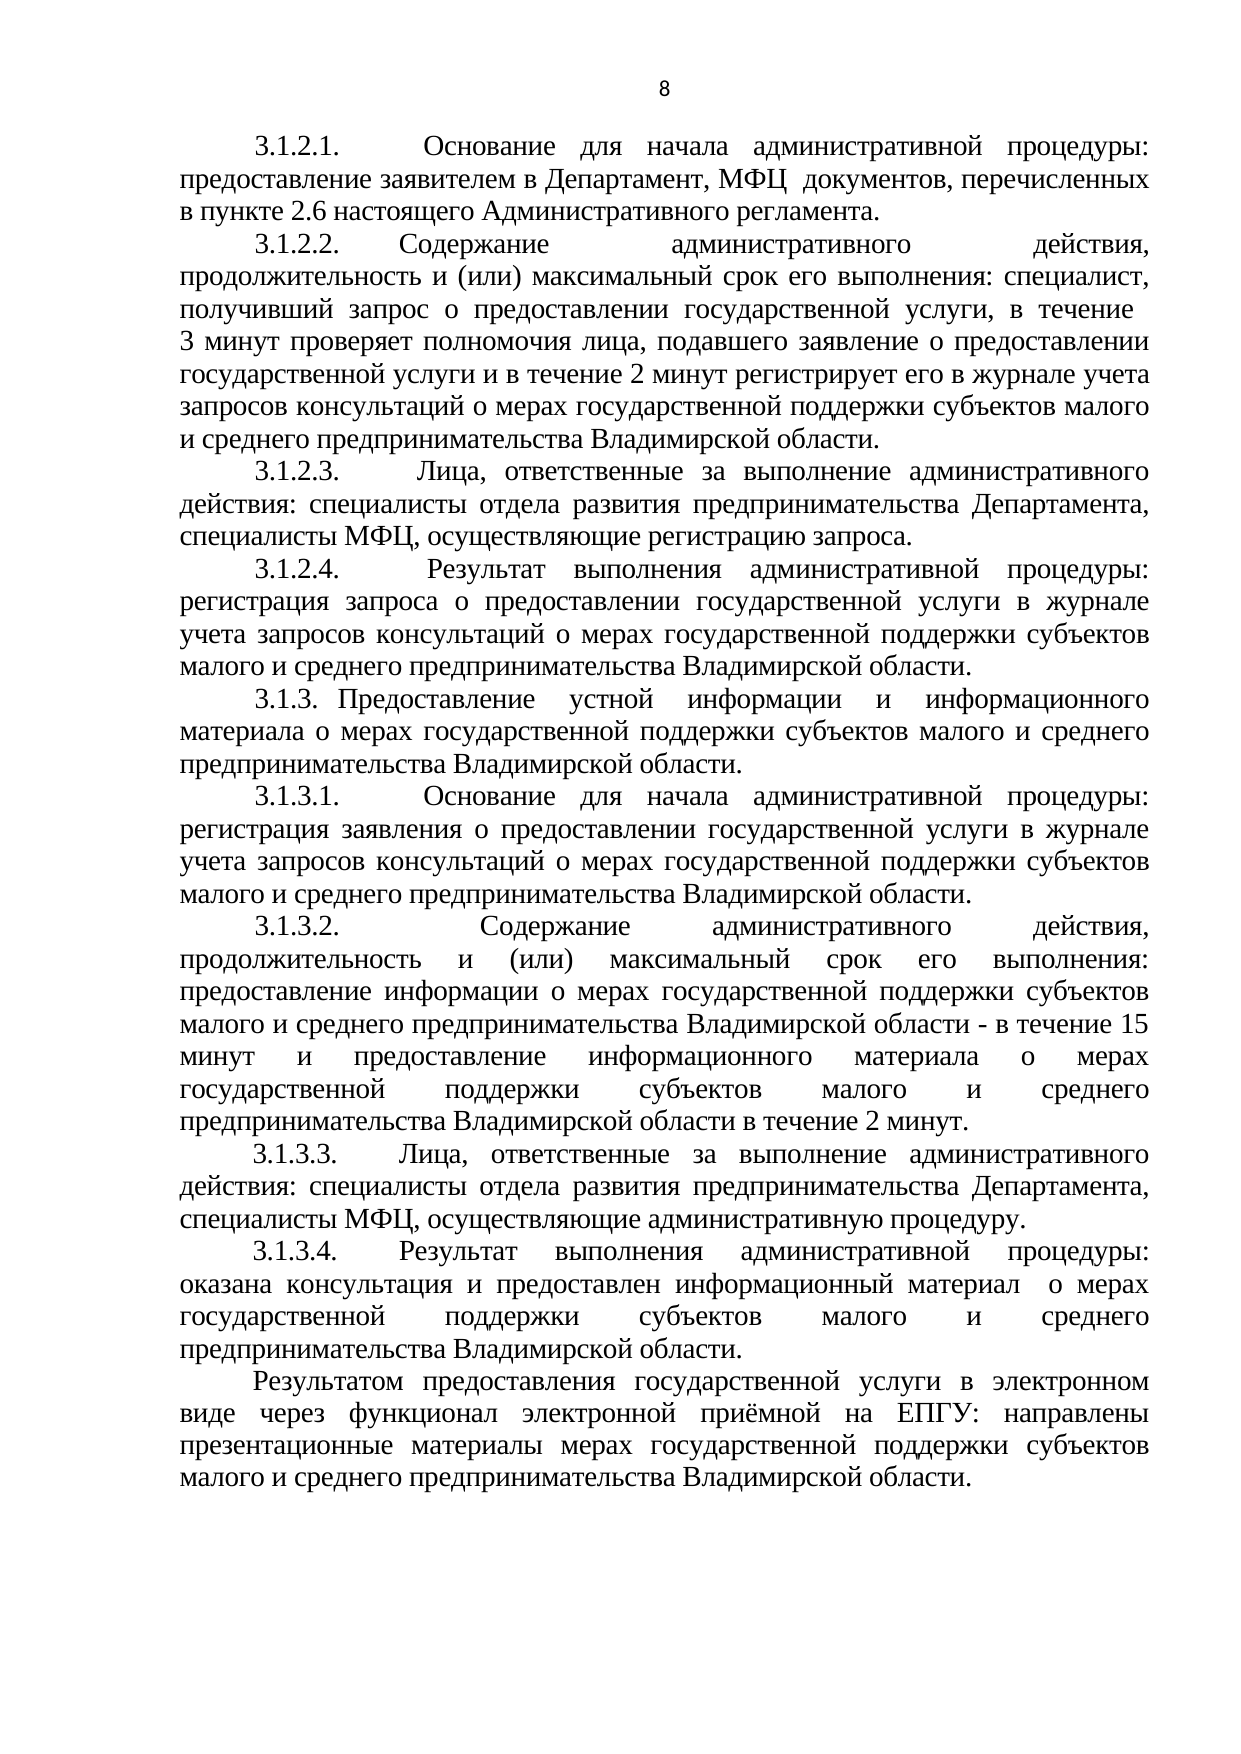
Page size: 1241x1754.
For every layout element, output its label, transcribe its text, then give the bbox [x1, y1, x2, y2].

list Результат выполнения административной процедуры: регистрация запроса о предоставлении государственной услуги в журнале учета запросов консультаций о мерах государственной поддержки субъектов малого и среднего предпринимательства Владимирской области. [179, 552, 1149, 682]
list Предоставление устной информации и информационного материала о мерах государственной поддержки субъектов малого и среднего предпринимательства Владимирской области. [179, 682, 1149, 780]
list Основание для начала административной процедуры: регистрация заявления о предоставлении государственной услуги в журнале учета запросов консультаций о мерах государственной поддержки субъектов малого и среднего предпринимательства Владимирской области. [179, 780, 1149, 910]
list Лица, ответственные за выполнение административного действия: специалисты отдела развития предпринимательства Департамента, специалисты МФЦ, осуществляющие регистрацию запроса. [179, 455, 1149, 552]
list Лица, ответственные за выполнение административного действия: специалисты отдела развития предпринимательства Департамента, специалисты МФЦ, осуществляющие административную процедуру. [179, 1137, 1149, 1235]
list Содержание административного действия, продолжительность и (или) максимальный срок его выполнения: предоставление информации о мерах государственной поддержки субъектов малого и среднего предпринимательства Владимирской области - в течение 15 минут и предоставление информационного материала о мерах государственной поддержки субъектов малого и среднего предпринимательства Владимирской области в течение 2 минут. [179, 910, 1149, 1137]
list Содержание административного действия, продолжительность и (или) максимальный срок его выполнения: специалист, получивший запрос о предоставлении государственной услуги, в течение 3 минут проверяет полномочия лица, подавшего заявление о предоставлении государственной услуги и в течение 2 минут регистрирует его в журнале учета запросов консультаций о мерах государственной поддержки субъектов малого и среднего предпринимательства Владимирской области. [179, 227, 1149, 455]
text Результатом предоставления государственной услуги в электронном виде через функционал электронной приёмной на ЕПГУ: направлены презентационные материалы мерах государственной поддержки субъектов малого и среднего предпринимательства Владимирской области. [179, 1365, 1149, 1493]
list Результат выполнения административной процедуры: оказана консультация и предоставлен информационный материал о мерах государственной поддержки субъектов малого и среднего предпринимательства Владимирской области. [179, 1235, 1149, 1365]
list Основание для начала административной процедуры: предоставление заявителем в Департамент, МФЦ документов, перечисленных в пункте 2.6 настоящего Административного регламента. [179, 130, 1149, 227]
